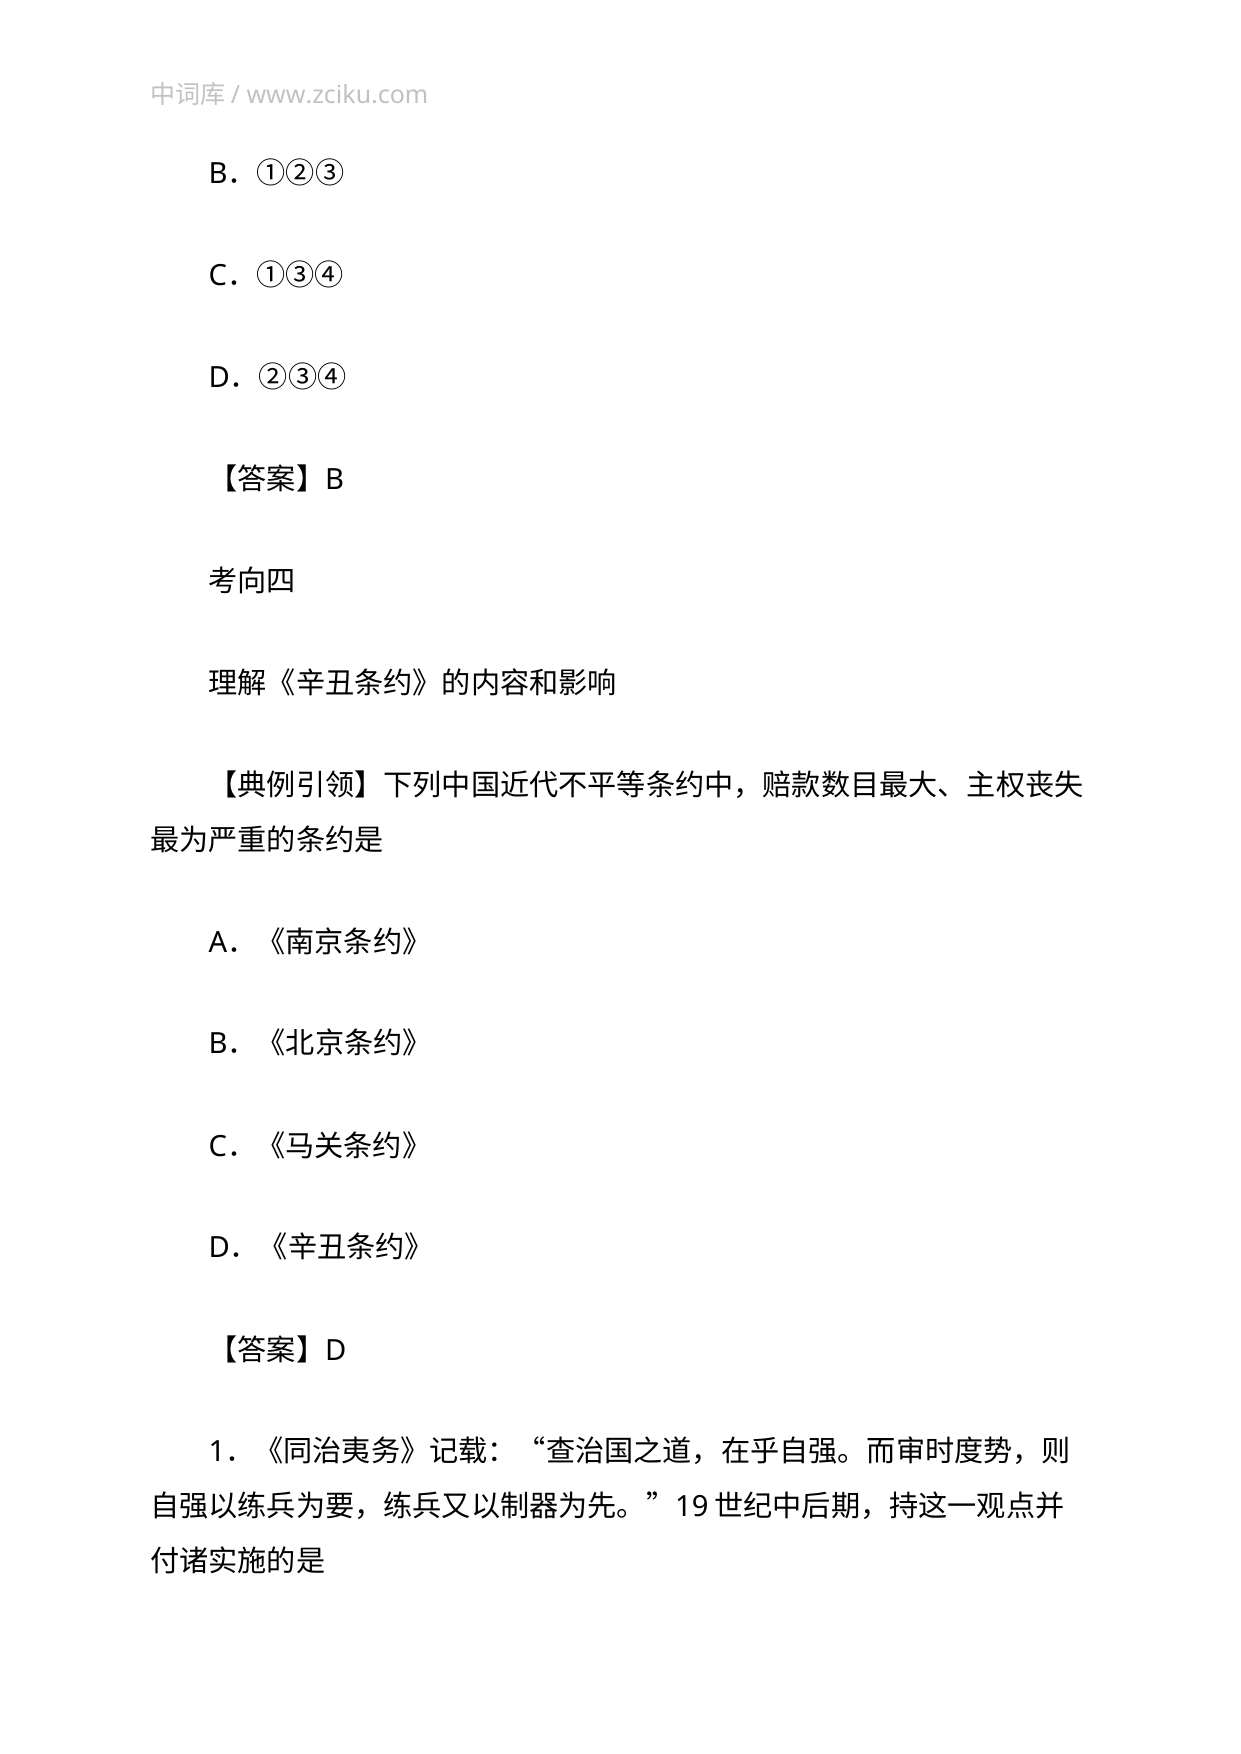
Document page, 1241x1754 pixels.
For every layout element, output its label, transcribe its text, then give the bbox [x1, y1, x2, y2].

text B．①②③ [150, 150, 1090, 192]
text 考向四 [150, 558, 1090, 600]
text 理解《辛丑条约》的内容和影响 [150, 660, 1090, 702]
text C．①③④ [150, 252, 1090, 294]
text D．《辛丑条约》 [150, 1224, 1090, 1266]
text 【答案】D [150, 1326, 1090, 1368]
text 【答案】B [150, 456, 1090, 498]
text B．《北京条约》 [150, 1020, 1090, 1062]
text C．《马关条约》 [150, 1122, 1090, 1164]
text 1．《同治夷务》记载：“查治国之道，在乎自强。而审时度势，则自强以练兵为要，练兵又以制器为先。”19世纪中后期，持这一观点并付诸实施的是 [150, 1428, 1090, 1580]
text A．《南京条约》 [150, 918, 1090, 961]
text D．②③④ [150, 354, 1090, 396]
text 【典例引领】下列中国近代不平等条约中，赔款数目最大、主权丧失最为严重的条约是 [150, 761, 1090, 859]
